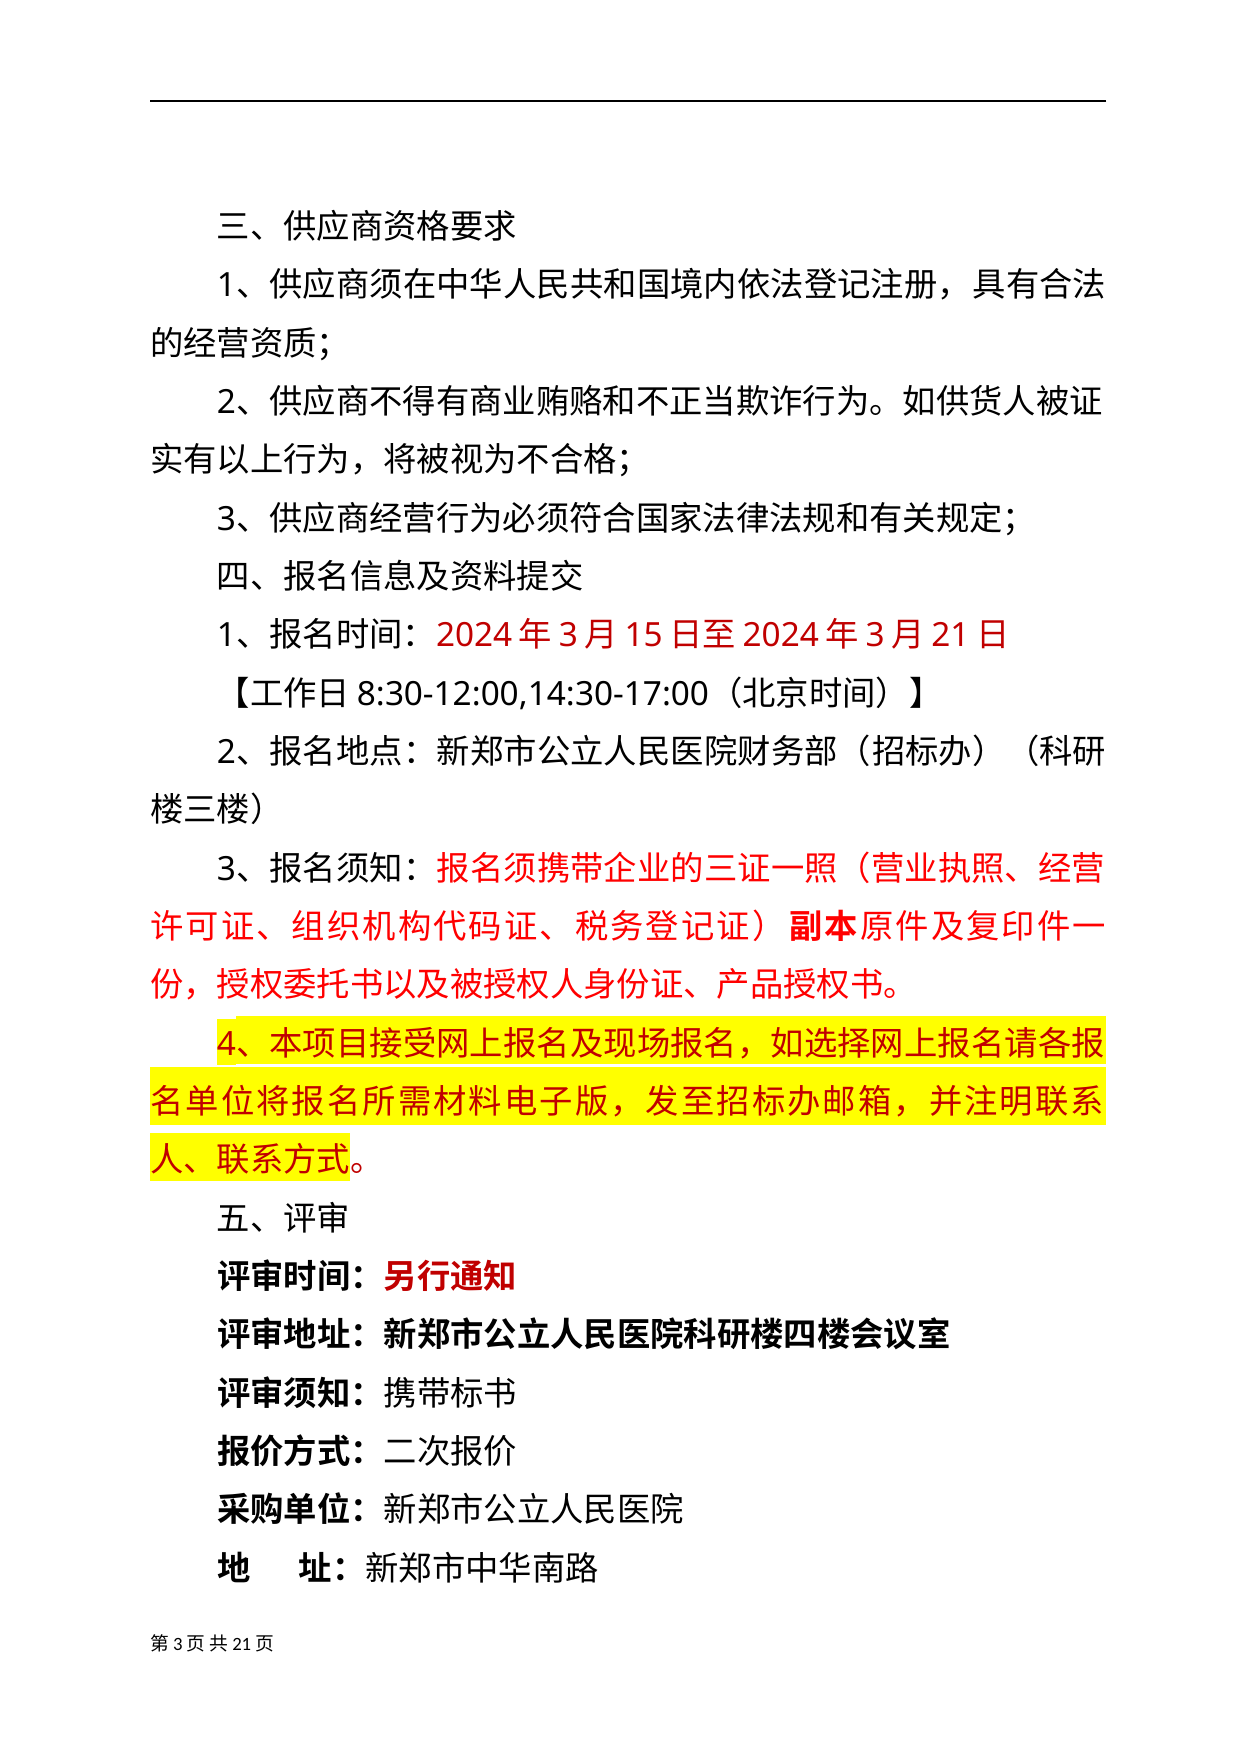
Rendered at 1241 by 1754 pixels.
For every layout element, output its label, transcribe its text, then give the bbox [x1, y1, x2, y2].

text 评审须知：携带标书 [150, 1358, 1106, 1417]
text 1、报名时间：2024年3月15日至2024年3月21日 [150, 600, 1106, 658]
text 地 址：新郑市中华南路 [150, 1533, 1106, 1592]
text 报价方式：二次报价 [150, 1417, 1106, 1475]
list 4、本项目接受网上报名及现场报名，如选择网上报名请各报名单位将报名所需材料电子版，发至招标办邮箱，并注明联系人、联系方式。 [150, 1008, 1106, 1067]
text 【工作日8:30-12:00,14:30-17:00（北京时间）】 [150, 658, 1106, 717]
text 2、供应商不得有商业贿赂和不正当欺诈行为。如供货人被证实有以上行为，将被视为不合格； [150, 367, 1106, 483]
list 2、报名地点：新郑市公立人民医院财务部（招标办）（科研楼三楼） [150, 717, 1106, 833]
text 3、供应商经营行为必须符合国家法律法规和有关规定； [150, 483, 1106, 542]
text 四、报名信息及资料提交 [150, 542, 1106, 600]
list 4、本项目接受网上报名及现场报名，如选择网上报名请各报名单位将报名所需材料电子版，发至招标办邮箱，并注明联系人、联系方式。 [150, 1125, 1106, 1183]
text 评审时间：另行通知 [150, 1242, 1106, 1300]
list 3、报名须知：报名须携带企业的三证一照（营业执照、经营许可证、组织机构代码证、税务登记证）副本原件及复印件一份，授权委托书以及被授权人身份证、产品授权书。 [150, 833, 1106, 1008]
text 1、供应商须在中华人民共和国境内依法登记注册，具有合法的经营资质； [150, 250, 1106, 367]
text 评审地址：新郑市公立人民医院科研楼四楼会议室 [150, 1300, 1106, 1358]
list 五、评审 [150, 1183, 1106, 1242]
text 采购单位：新郑市公立人民医院 [150, 1475, 1106, 1533]
list 供应商资格要求 [150, 192, 1106, 250]
